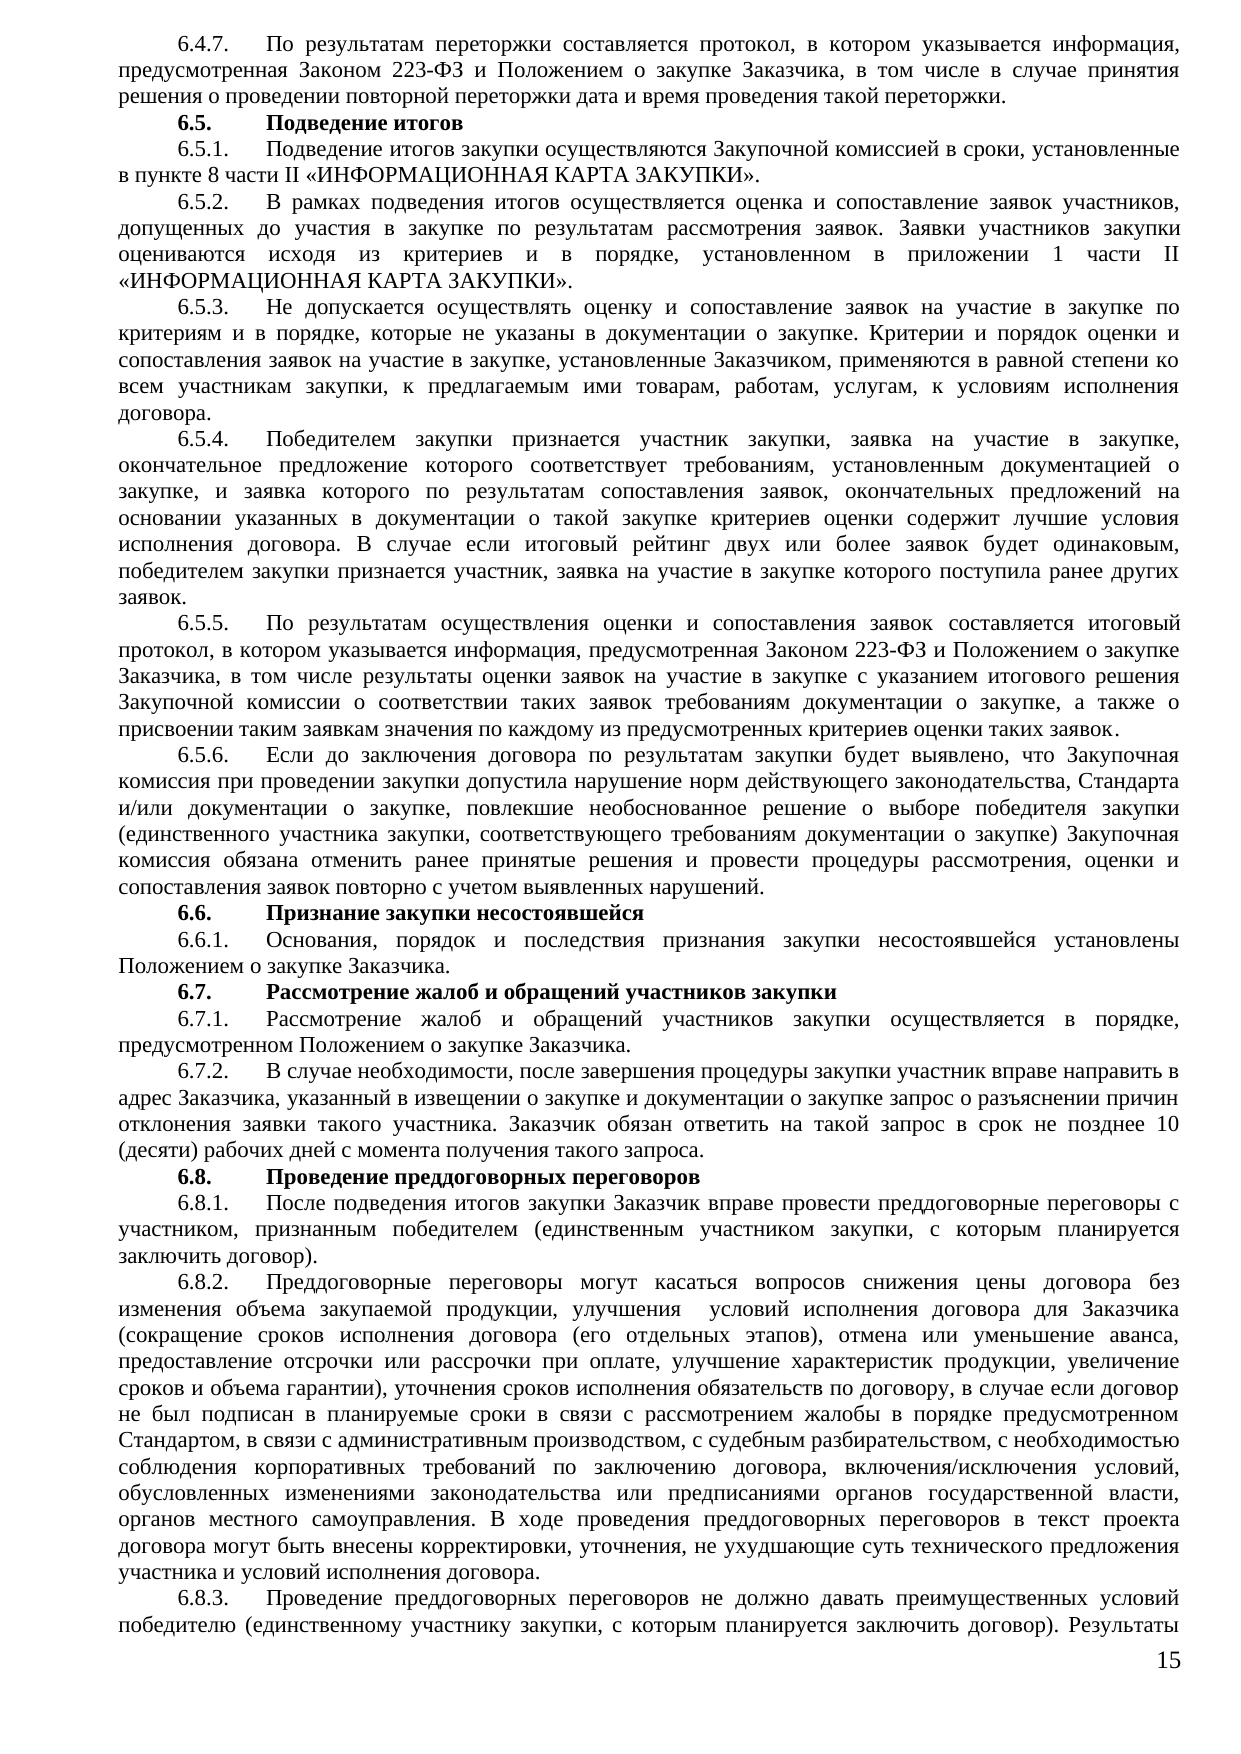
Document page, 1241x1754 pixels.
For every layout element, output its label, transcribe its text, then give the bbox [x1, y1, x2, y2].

subtitle Если до заключения договора по результатам закупки будет выявлено, что Закупочная комиссия при проведении закупки допустила нарушение норм действующего законодательства, Стандарта и/или документации о закупке, повлекшие необоснованное решение о выборе победителя закупки (единственного участника закупки, соответствующего требованиям документации о закупке) Закупочная комиссия обязана отменить ранее принятые решения и провести процедуры рассмотрения, оценки и сопоставления заявок повторно с учетом выявленных нарушений. [118, 741, 1181, 899]
subtitle В случае необходимости, после завершения процедуры закупки участник вправе направить в адрес Заказчика, указанный в извещении о закупке и документации о закупке запрос о разъяснении причин отклонения заявки такого участника. Заказчик обязан ответить на такой запрос в срок не позднее 10 (десяти) рабочих дней с момента получения такого запроса. [118, 1057, 1181, 1163]
subtitle По результатам переторжки составляется протокол, в котором указывается информация, предусмотренная Законом 223-ФЗ и Положением о закупке Заказчика, в том числе в случае принятия решения о проведении повторной переторжки дата и время проведения такой переторжки. [118, 29, 1181, 109]
subtitle Подведение итогов закупки осуществляются Закупочной комиссией в сроки, установленные в пункте 8 части II «ИНФОРМАЦИОННАЯ КАРТА ЗАКУПКИ». [118, 135, 1181, 188]
subtitle По результатам осуществления оценки и сопоставления заявок составляется итоговый протокол, в котором указывается информация, предусмотренная Законом 223-ФЗ и Положением о закупке Заказчика, в том числе результаты оценки заявок на участие в закупке с указанием итогового решения Закупочной комиссии о соответствии таких заявок требованиям документации о закупке, а также о присвоении таким заявкам значения по каждому из предусмотренных критериев оценки таких заявок. [118, 609, 1181, 741]
subtitle Рассмотрение жалоб и обращений участников закупки осуществляется в порядке, предусмотренном Положением о закупке Заказчика. [118, 1005, 1181, 1057]
subtitle Преддоговорные переговоры могут касаться вопросов снижения цены договора без изменения объема закупаемой продукции, улучшения условий исполнения договора для Заказчика (сокращение сроков исполнения договора (его отдельных этапов), отмена или уменьшение аванса, предоставление отсрочки или рассрочки при оплате, улучшение характеристик продукции, увеличение сроков и объема гарантии), уточнения сроков исполнения обязательств по договору, в случае если договор не был подписан в планируемые сроки в связи с рассмотрением жалобы в порядке предусмотренном Стандартом, в связи с административным производством, с судебным разбирательством, с необходимостью соблюдения корпоративных требований по заключению договора, включения/исключения условий, обусловленных изменениями законодательства или предписаниями органов государственной власти, органов местного самоуправления. В ходе проведения преддоговорных переговоров в текст проекта договора могут быть внесены корректировки, уточнения, не ухудшающие суть технического предложения участника и условий исполнения договора. [118, 1268, 1181, 1584]
subtitle Признание закупки несостоявшейся [118, 899, 1181, 926]
subtitle Подведение итогов [118, 109, 1181, 135]
subtitle Рассмотрение жалоб и обращений участников закупки [118, 978, 1181, 1005]
subtitle После подведения итогов закупки Заказчик вправе провести преддоговорные переговоры с участником, признанным победителем (единственным участником закупки, с которым планируется заключить договор). [118, 1189, 1181, 1268]
subtitle Победителем закупки признается участник закупки, заявка на участие в закупке, окончательное предложение которого соответствует требованиям, установленным документацией о закупке, и заявка которого по результатам сопоставления заявок, окончательных предложений на основании указанных в документации о такой закупке критериев оценки содержит лучшие условия исполнения договора. В случае если итоговый рейтинг двух или более заявок будет одинаковым, победителем закупки признается участник, заявка на участие в закупке которого поступила ранее других заявок. [118, 425, 1181, 609]
subtitle В рамках подведения итогов осуществляется оценка и сопоставление заявок участников, допущенных до участия в закупке по результатам рассмотрения заявок. Заявки участников закупки оцениваются исходя из критериев и в порядке, установленном в приложении 1 части II «ИНФОРМАЦИОННАЯ КАРТА ЗАКУПКИ». [118, 188, 1181, 293]
subtitle Проведение преддоговорных переговоров [118, 1163, 1181, 1189]
subtitle Не допускается осуществлять оценку и сопоставление заявок на участие в закупке по критериям и в порядке, которые не указаны в документации о закупке. Критерии и порядок оценки и сопоставления заявок на участие в закупке, установленные Заказчиком, применяются в равной степени ко всем участникам закупки, к предлагаемым ими товарам, работам, услугам, к условиям исполнения договора. [118, 293, 1181, 425]
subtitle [118, 1584, 1181, 1637]
subtitle Основания, порядок и последствия признания закупки несостоявшейся установлены Положением о закупке Заказчика. [118, 926, 1181, 978]
